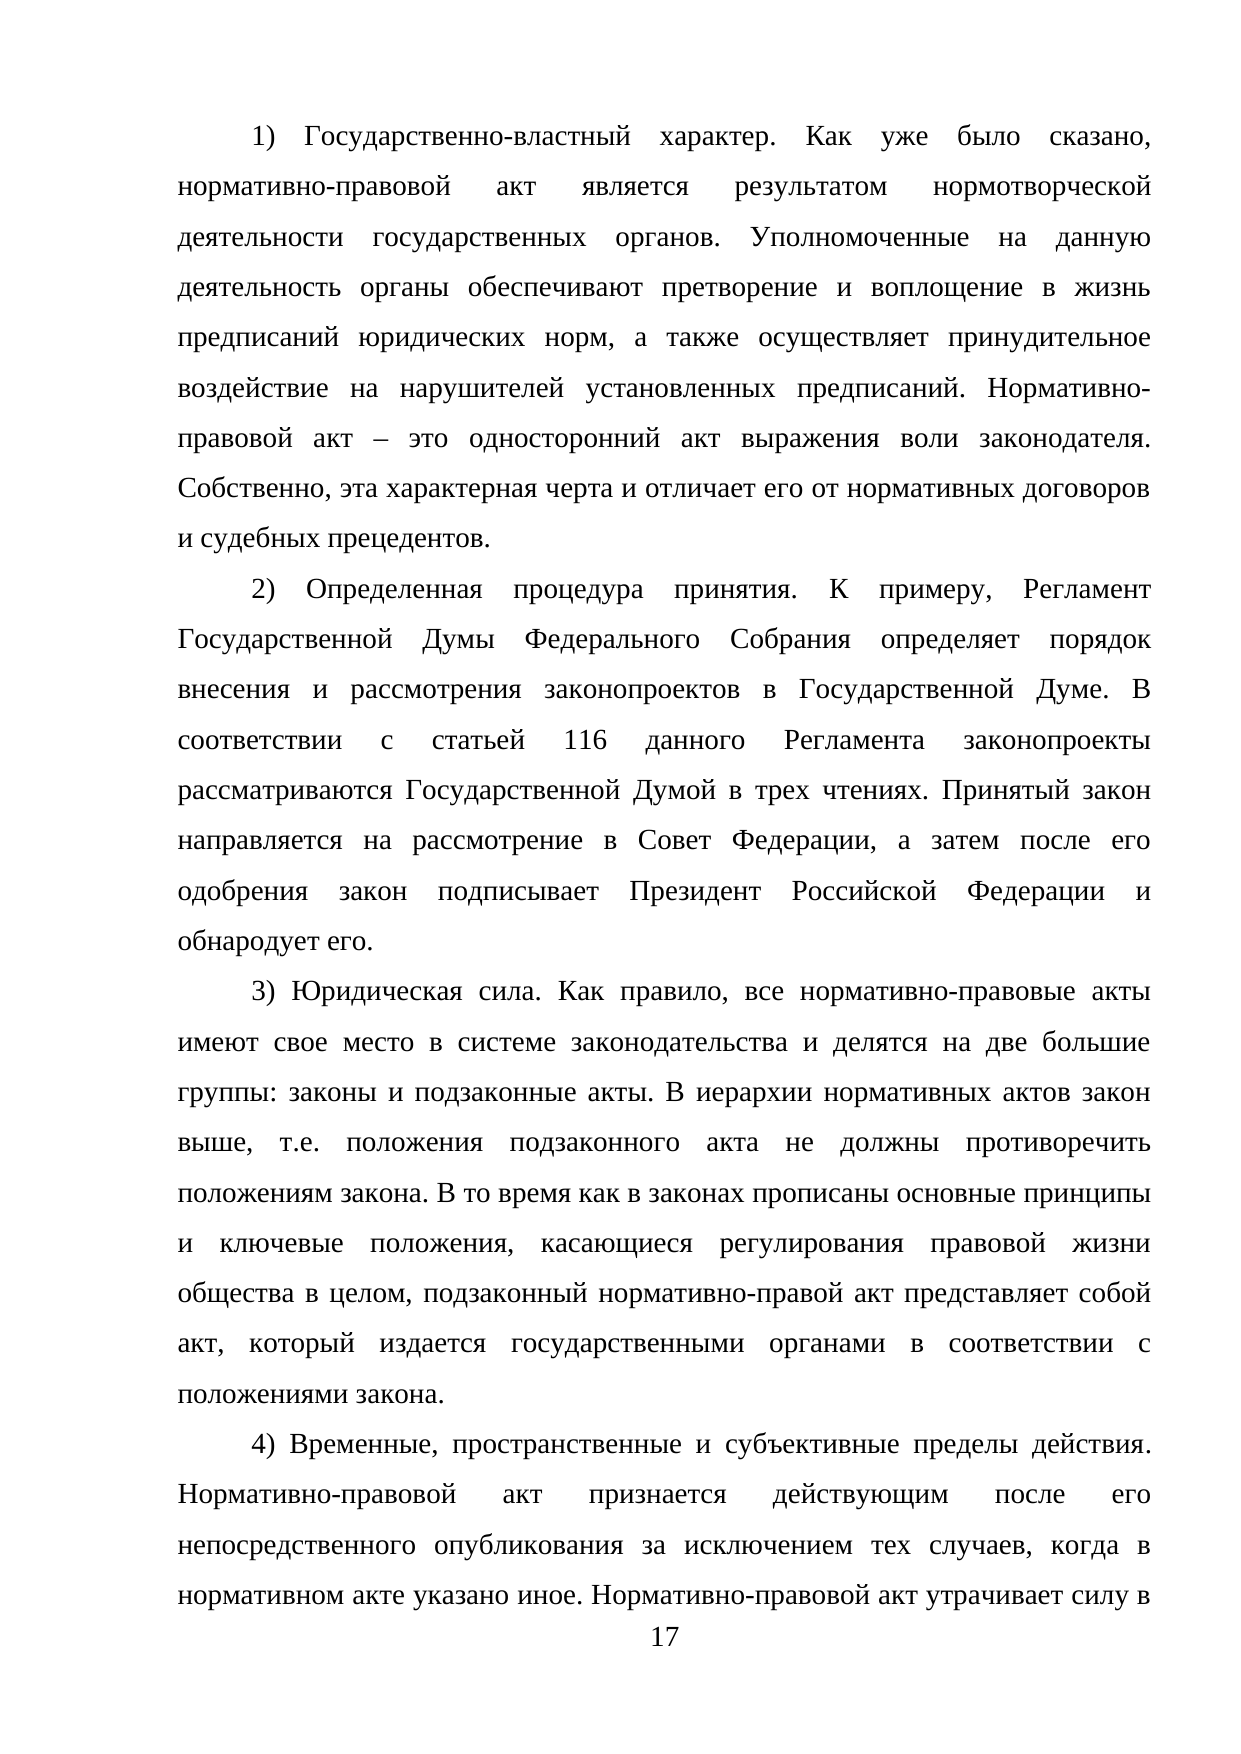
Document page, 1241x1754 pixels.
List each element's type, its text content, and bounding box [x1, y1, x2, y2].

text 3) Юридическая сила. Как правило, все нормативно-правовые акты имеют свое место в системе законодательства и делятся на две большие группы: законы и подзаконные акты. В иерархии нормативных актов закон выше, т.е. положения подзаконного акта не должны противоречить положениям закона. В то время как в законах прописаны основные принципы и ключевые положения, касающиеся регулирования правовой жизни общества в целом, подзаконный нормативно-правой акт представляет собой акт, который издается государственными органами в соответствии с положениями закона. [177, 973, 1152, 1409]
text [177, 1426, 1152, 1611]
text 2) Определенная процедура принятия. К примеру, Регламент Государственной Думы Федерального Собрания определяет порядок внесения и рассмотрения законопроектов в Государственной Думе. В соответствии с статьей 116 данного Регламента законопроекты рассматриваются Государственной Думой в трех чтениях. Принятый закон направляется на рассмотрение в Совет Федерации, а затем после его одобрения закон подписывает Президент Российской Федерации и обнародует его. [177, 571, 1152, 957]
text 1) Государственно-властный характер. Как уже было сказано, нормативно-правовой акт является результатом нормотворческой деятельности государственных органов. Уполномоченные на данную деятельность органы обеспечивают претворение и воплощение в жизнь предписаний юридических норм, а также осуществляет принудительное воздействие на нарушителей установленных предписаний. Нормативно-правовой акт – это односторонний акт выражения воли законодателя. Собственно, эта характерная черта и отличает его от нормативных договоров и судебных прецедентов. [177, 118, 1152, 554]
